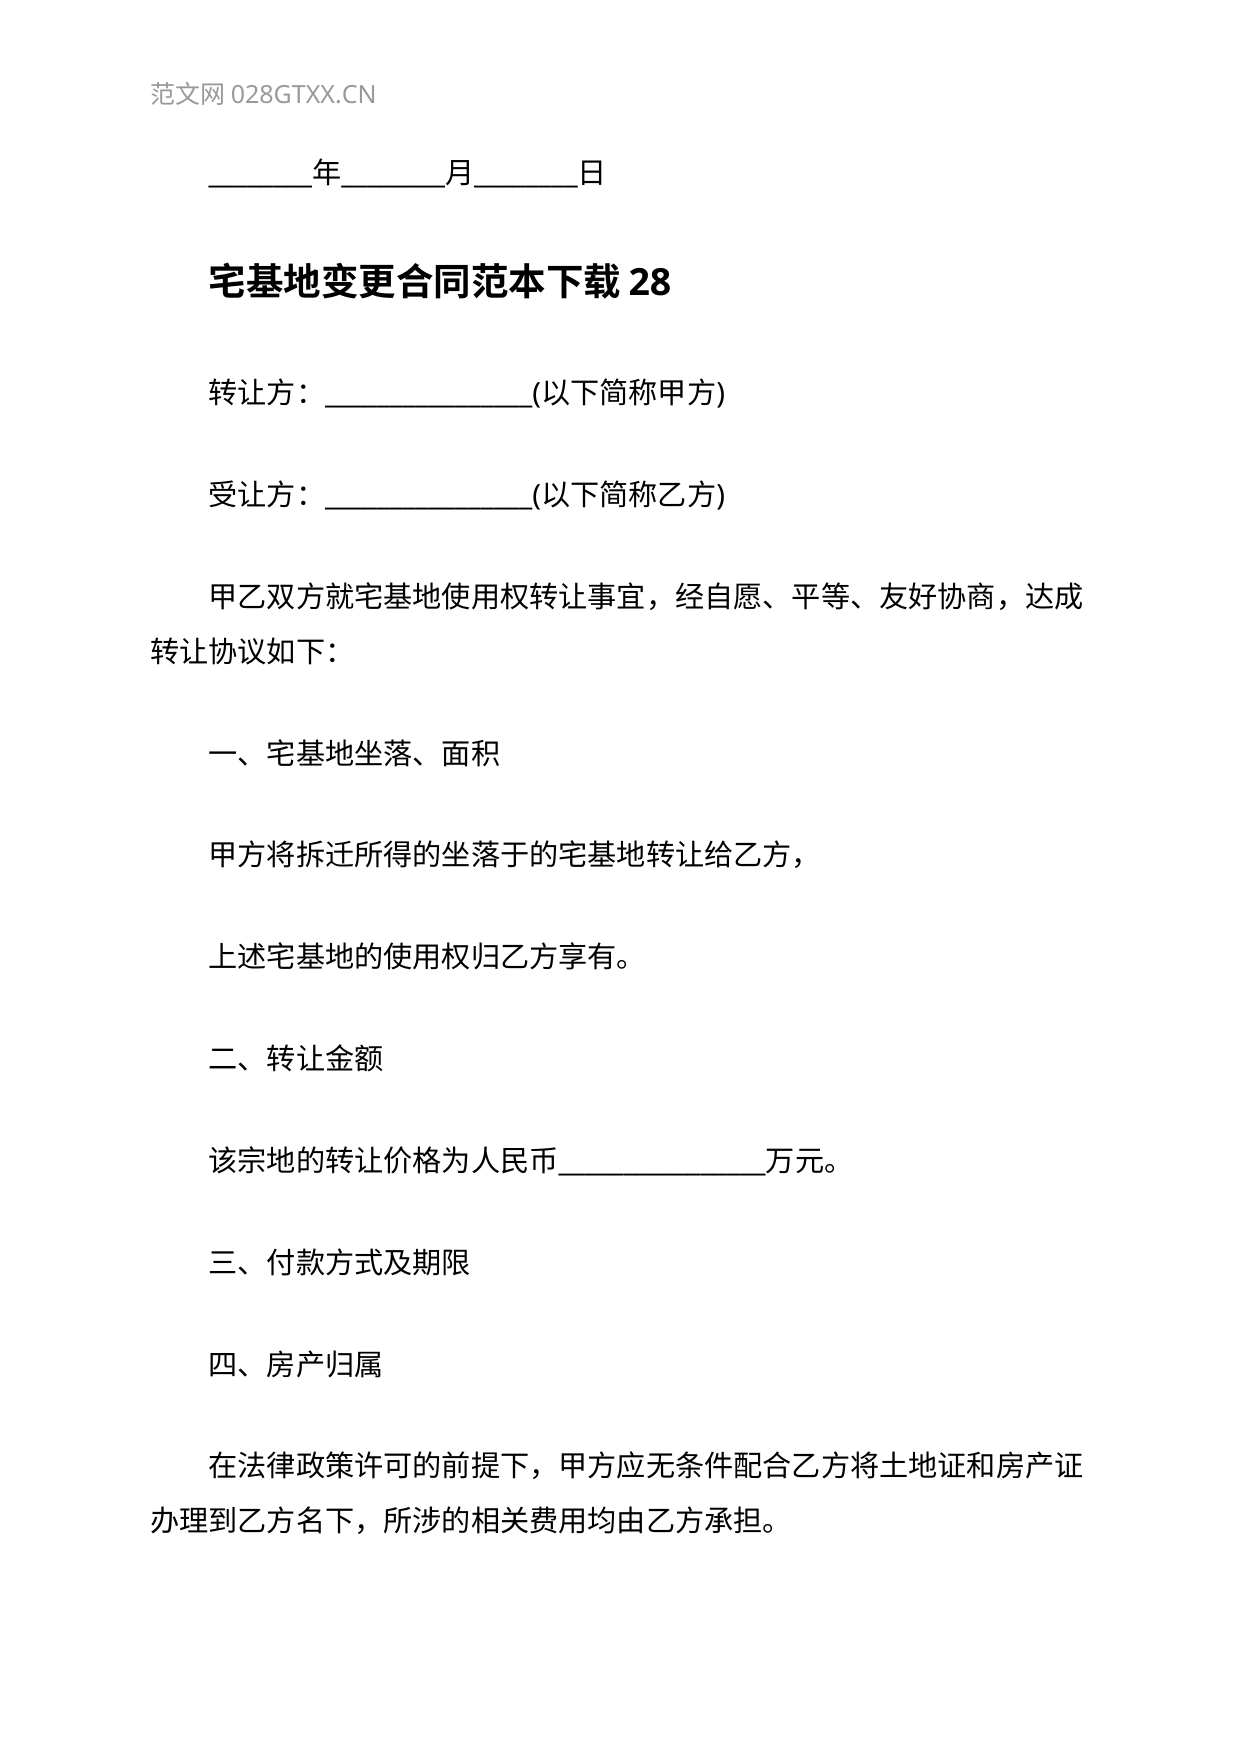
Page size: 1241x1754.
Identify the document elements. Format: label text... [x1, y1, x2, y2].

text 该宗地的转让价格为人民币________________万元。 [150, 1137, 1090, 1180]
text 受让方：________________(以下简称乙方) [150, 472, 1090, 514]
text 二、转让金额 [150, 1036, 1090, 1078]
text 一、宅基地坐落、面积 [150, 730, 1090, 772]
text 转让方：________________(以下简称甲方) [150, 369, 1090, 412]
text 在法律政策许可的前提下，甲方应无条件配合乙方将土地证和房产证办理到乙方名下，所涉的相关费用均由乙方承担。 [150, 1443, 1090, 1540]
text 三、付款方式及期限 [150, 1239, 1090, 1282]
text ________年________月________日 [150, 150, 1090, 192]
text 甲乙双方就宅基地使用权转让事宜，经自愿、平等、友好协商，达成转让协议如下： [150, 573, 1090, 671]
text 甲方将拆迁所得的坐落于的宅基地转让给乙方， [150, 832, 1090, 874]
text 四、房产归属 [150, 1341, 1090, 1383]
text 上述宅基地的使用权归乙方享有。 [150, 934, 1090, 976]
text 宅基地变更合同范本下载28 [150, 252, 1090, 306]
